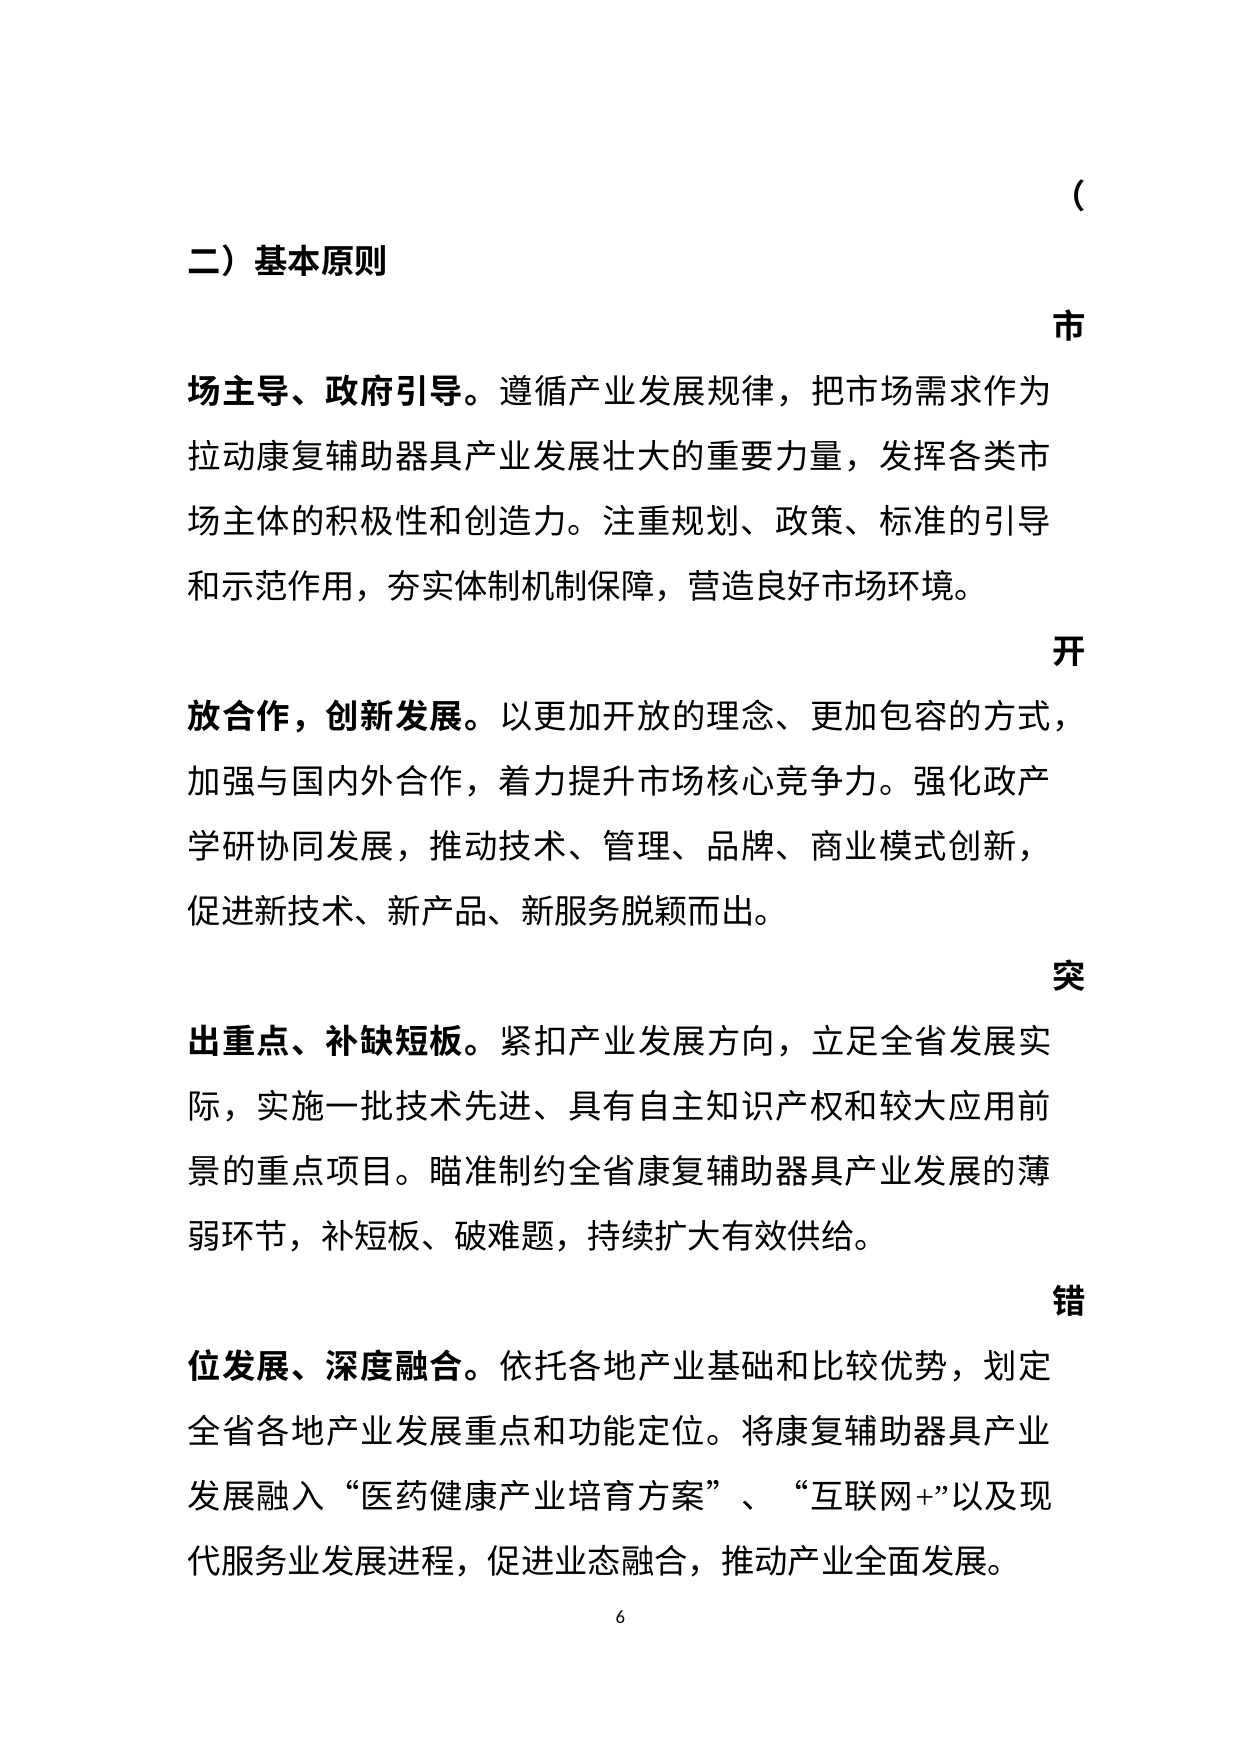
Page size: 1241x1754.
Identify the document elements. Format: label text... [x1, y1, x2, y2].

text 错位发展、深度融合。依托各地产业基础和比较优势，划定全省各地产业发展重点和功能定位。将康复辅助器具产业发展融入“医药健康产业培育方案”、“互联网+”以及现代服务业发展进程，促进业态融合，推动产业全面发展。 [187, 1267, 1053, 1592]
text 市场主导、政府引导。遵循产业发展规律，把市场需求作为拉动康复辅助器具产业发展壮大的重要力量，发挥各类市场主体的积极性和创造力。注重规划、政策、标准的引导和示范作用，夯实体制机制保障，营造良好市场环境。 [187, 292, 1053, 617]
text 突出重点、补缺短板。紧扣产业发展方向，立足全省发展实际，实施一批技术先进、具有自主知识产权和较大应用前景的重点项目。瞄准制约全省康复辅助器具产业发展的薄弱环节，补短板、破难题，持续扩大有效供给。 [187, 942, 1053, 1267]
text 开放合作，创新发展。以更加开放的理念、更加包容的方式，加强与国内外合作，着力提升市场核心竞争力。强化政产学研协同发展，推动技术、管理、品牌、商业模式创新，促进新技术、新产品、新服务脱颖而出。 [187, 617, 1053, 942]
subtitle （二）基本原则 [187, 162, 1053, 292]
